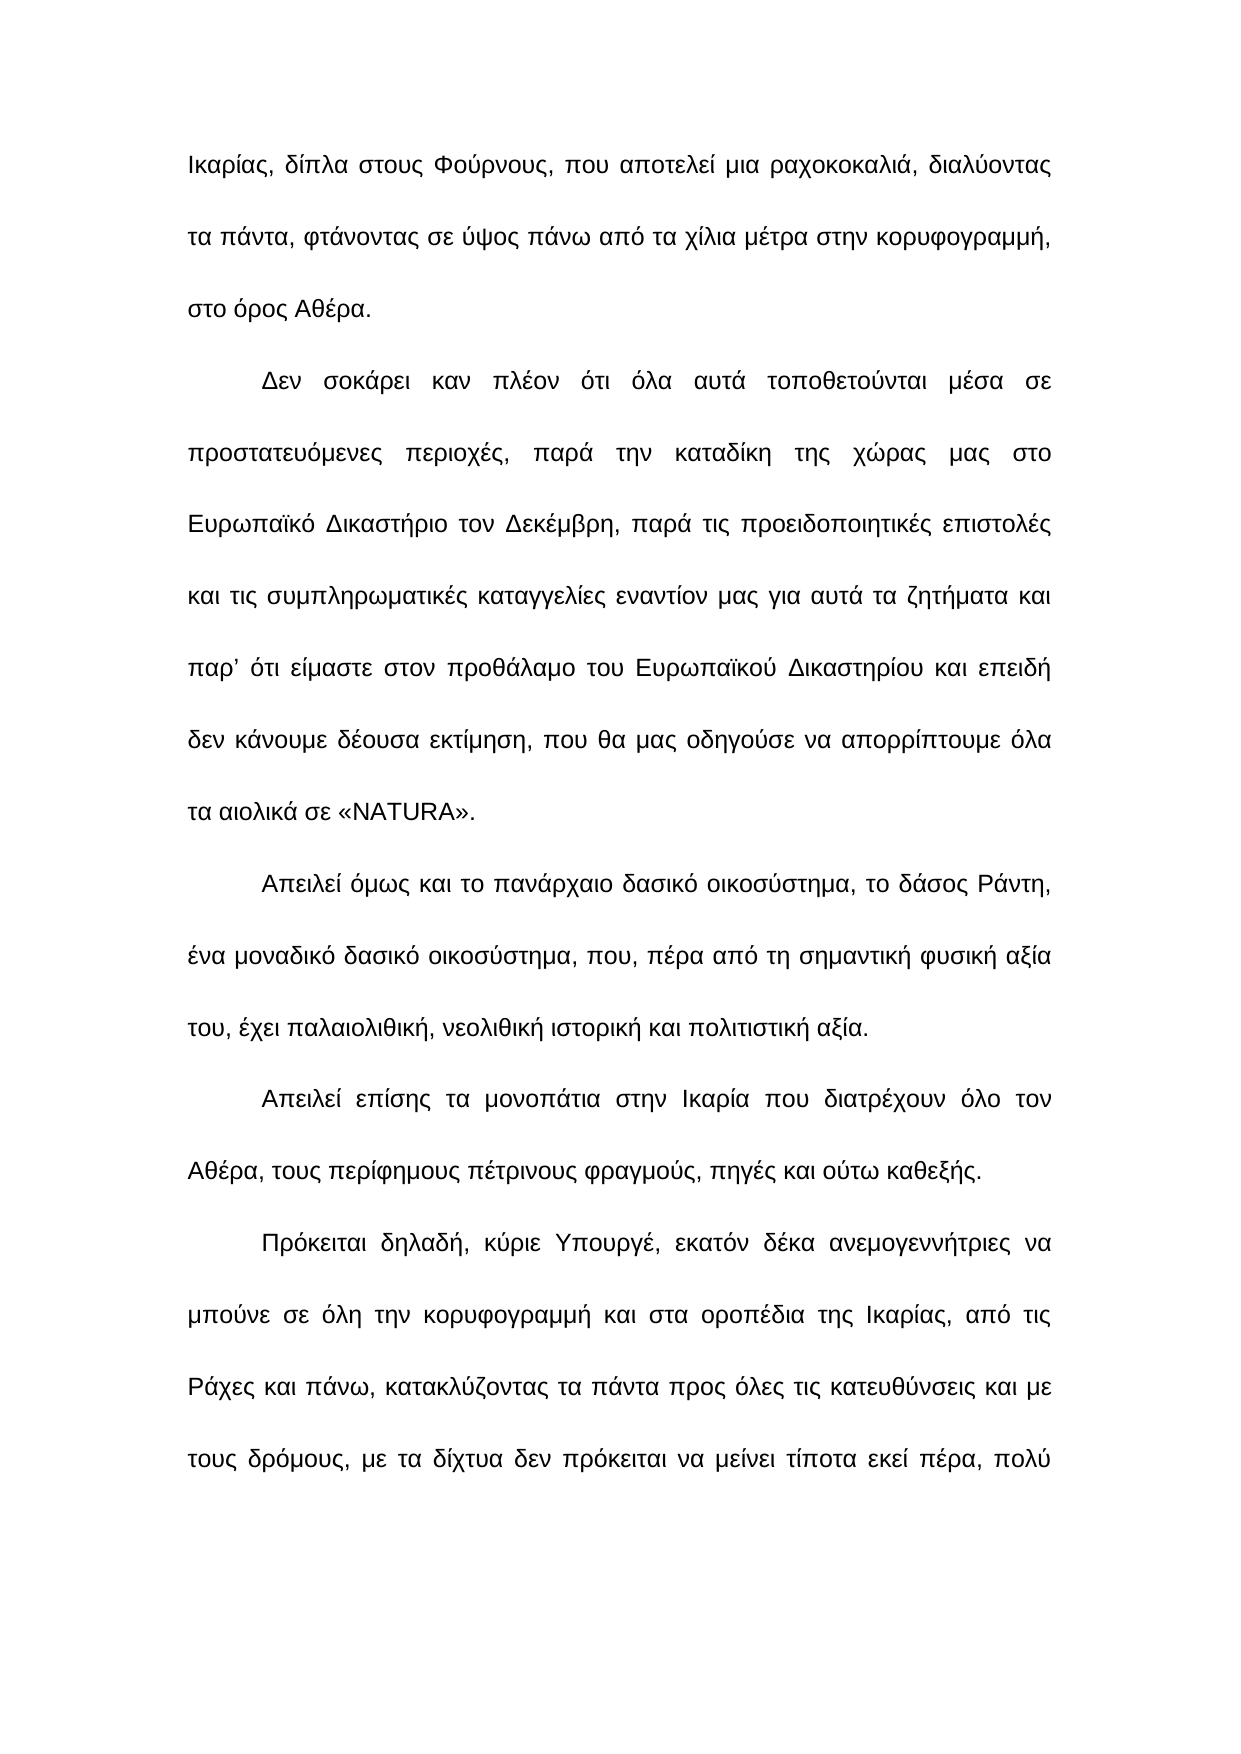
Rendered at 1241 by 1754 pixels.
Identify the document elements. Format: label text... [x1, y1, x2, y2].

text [187, 1228, 1053, 1454]
text Δεν σοκάρει καν πλέον ότι όλα αυτά τοποθετούνται μέσα σε προστατευόμενες περιοχές, παρά την καταδίκη της χώρας μας στο Ευρωπαϊκό Δικαστήριο τον Δεκέμβρη, παρά τις προειδοποιητικές επιστολές και τις συμπληρωματικές καταγγελίες εναντίον μας για αυτά τα ζητήματα και παρ’ ότι είμαστε στον προθάλαμο του Ευρωπαϊκού Δικαστηρίου και επειδή δεν κάνουμε δέουσα εκτίμηση, που θα μας οδηγούσε να απορρίπτουμε όλα τα αιολικά σε «NATURA». [187, 366, 1053, 826]
text Απειλεί επίσης τα μονοπάτια στην Ικαρία που διατρέχουν όλο τον Αθέρα, τους περίφημους πέτρινους φραγμούς, πηγές και ούτω καθεξής. [187, 1084, 1053, 1185]
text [187, 150, 1053, 232]
text Απειλεί όμως και το πανάρχαιο δασικό οικοσύστημα, το δάσος Ράντη, ένα μοναδικό δασικό οικοσύστημα, που, πέρα από τη σημαντική φυσική αξία του, έχει παλαιολιθική, νεολιθική ιστορική και πολιτιστική αξία. [187, 869, 1053, 1041]
